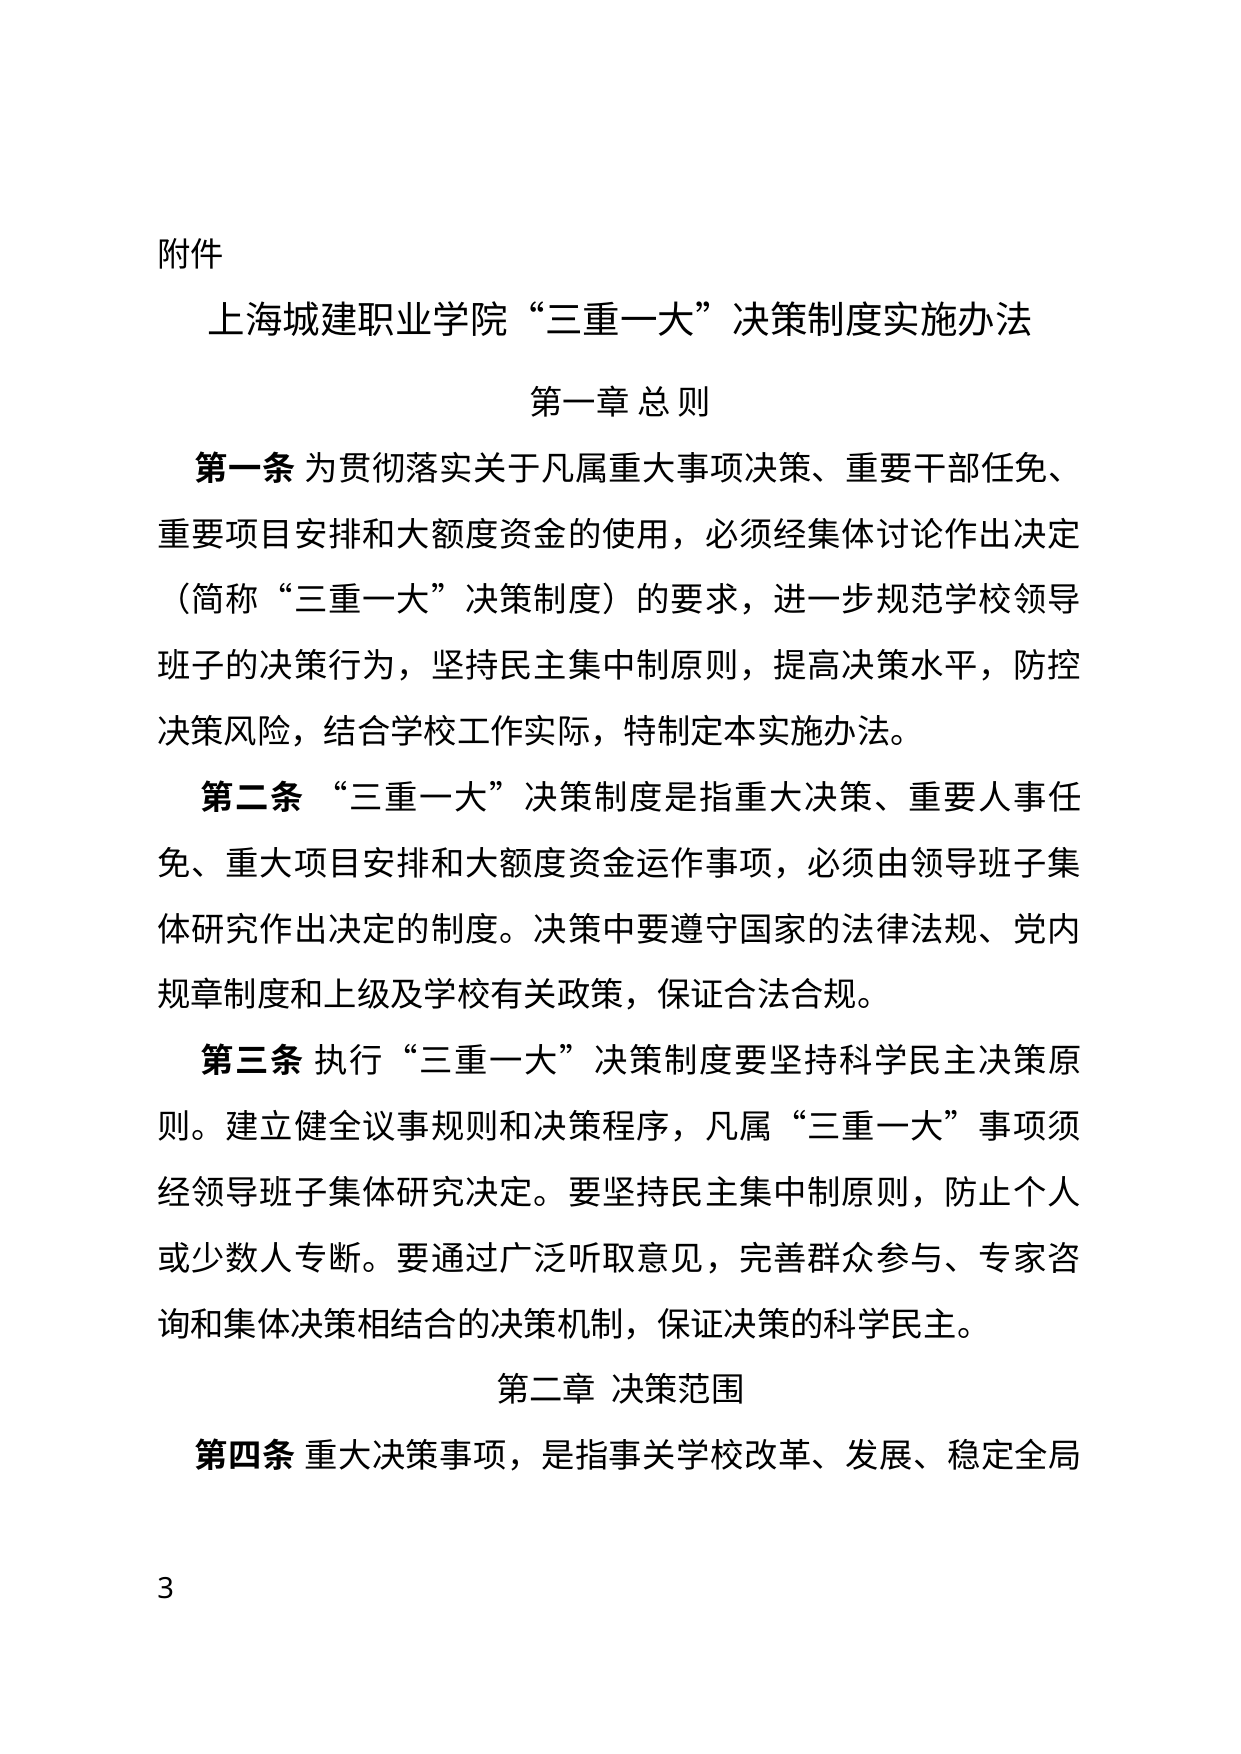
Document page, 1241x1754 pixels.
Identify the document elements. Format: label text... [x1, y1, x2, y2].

text 第三条 执行“三重一大”决策制度要坚持科学民主决策原则。建立健全议事规则和决策程序，凡属“三重一大”事项须经领导班子集体研究决定。要坚持民主集中制原则，防止个人或少数人专断。要通过广泛听取意见，完善群众参与、专家咨询和集体决策相结合的决策机制，保证决策的科学民主。 [157, 1025, 1083, 1354]
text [157, 1420, 1083, 1486]
text 第二章 决策范围 [157, 1354, 1083, 1420]
text 第一章 总 则 [157, 367, 1083, 433]
text 上海城建职业学院“三重一大”决策制度实施办法 [157, 284, 1083, 350]
text 附件 [157, 219, 1083, 284]
text 第一条 为贯彻落实关于凡属重大事项决策、重要干部任免、重要项目安排和大额度资金的使用，必须经集体讨论作出决定（简称“三重一大”决策制度）的要求，进一步规范学校领导班子的决策行为，坚持民主集中制原则，提高决策水平，防控决策风险，结合学校工作实际，特制定本实施办法。 [157, 433, 1083, 762]
text 第二条 “三重一大”决策制度是指重大决策、重要人事任免、重大项目安排和大额度资金运作事项，必须由领导班子集体研究作出决定的制度。决策中要遵守国家的法律法规、党内规章制度和上级及学校有关政策，保证合法合规。 [157, 762, 1083, 1025]
